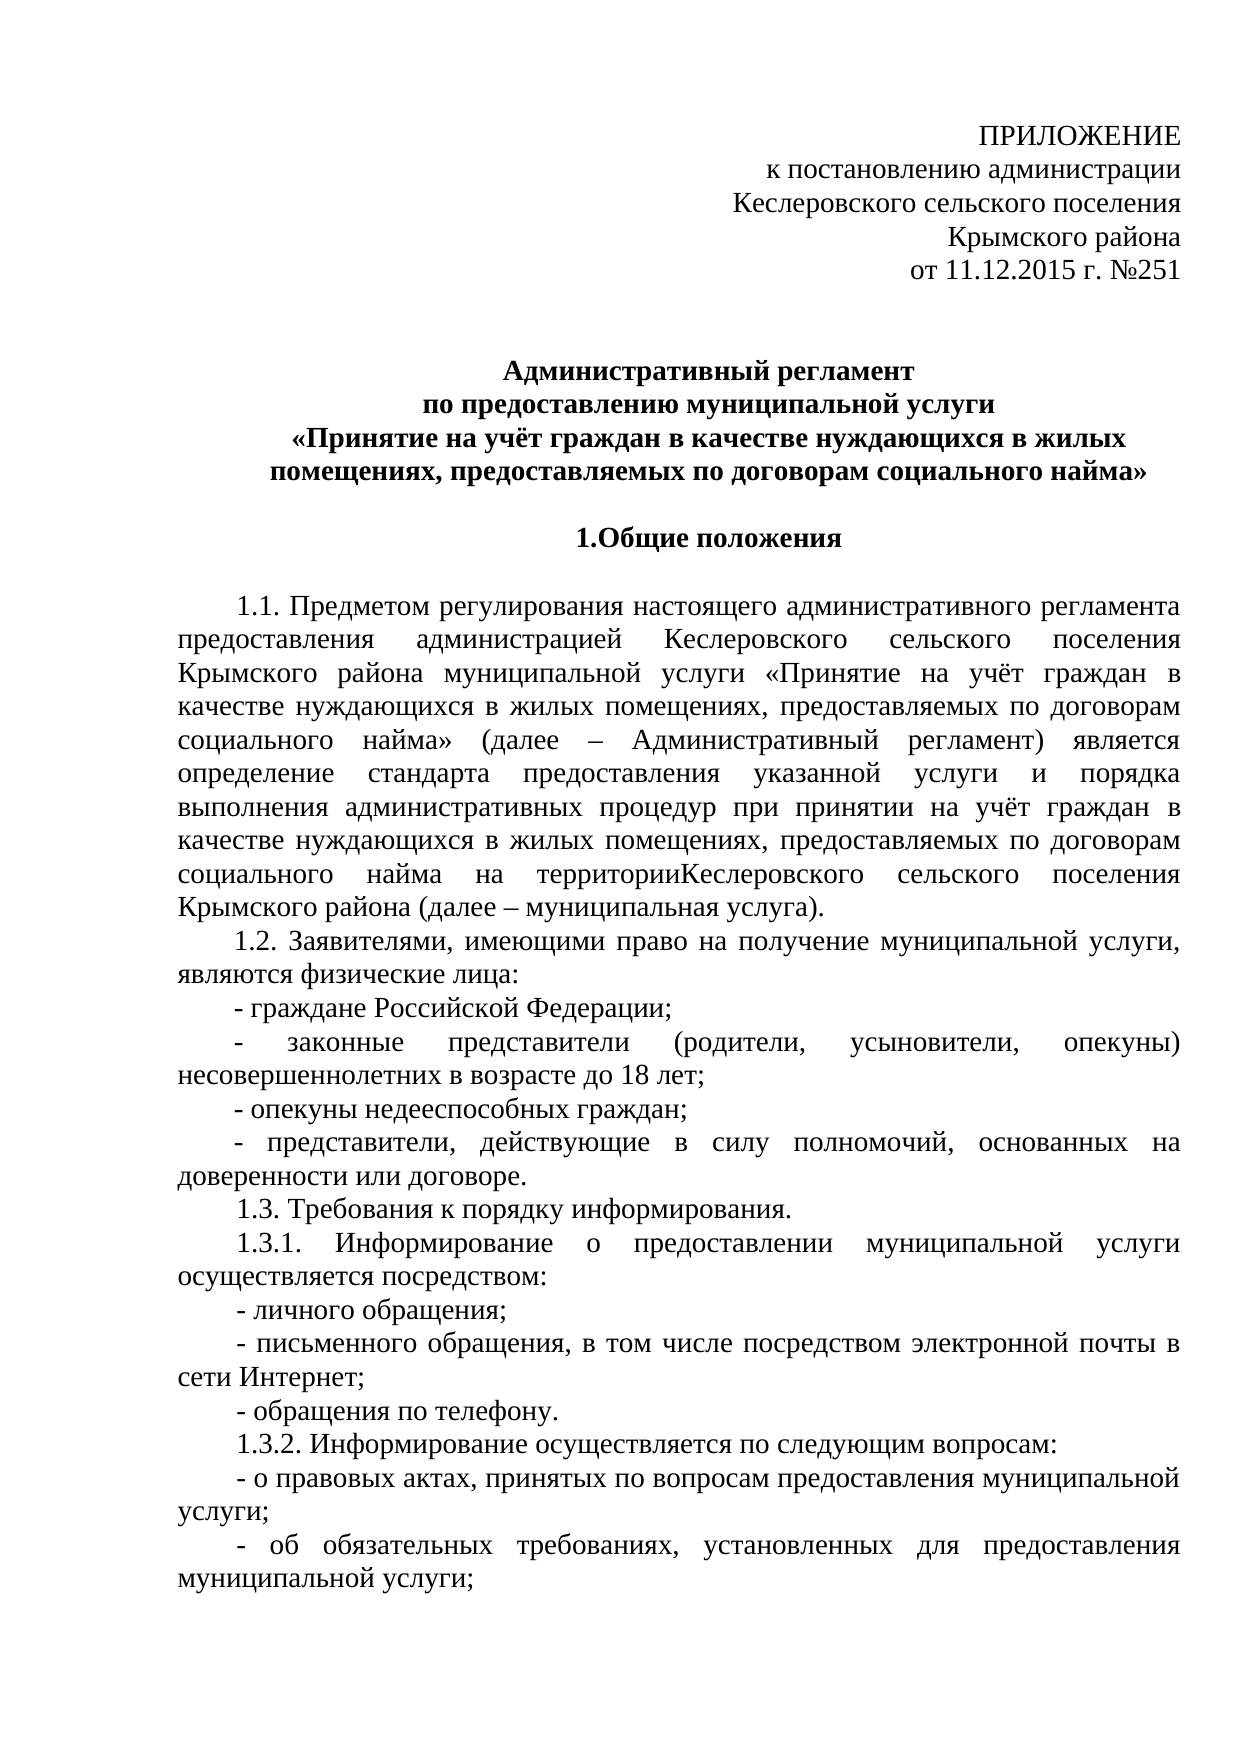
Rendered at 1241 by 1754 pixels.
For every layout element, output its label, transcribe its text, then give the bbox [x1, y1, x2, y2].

text к постановлению администрации [177, 152, 1181, 185]
text ПРИЛОЖЕНИЕ [177, 118, 1181, 152]
text - о правовых актах, принятых по вопросам предоставления муниципальной услуги; [177, 1460, 1181, 1527]
text - опекуны недееспособных граждан; [177, 1091, 1181, 1124]
text от 11.12.2015 г. №251 [177, 252, 1181, 286]
text - представители, действующие в силу полномочий, основанных на доверенности или договоре. [177, 1124, 1181, 1191]
text - письменного обращения, в том числе посредством электронной почты в сети Интернет; [177, 1326, 1181, 1393]
text Кеслеровского сельского поселения [177, 185, 1181, 219]
text 1.3.2. Информирование осуществляется по следующим вопросам: [177, 1426, 1181, 1460]
text помещениях, предоставляемых по договорам социального найма» [177, 453, 1181, 487]
text 1.1. Предметом регулирования настоящего административного регламента предоставления администрацией Кеслеровского сельского поселения Крымского района муниципальной услуги «Принятие на учёт граждан в качестве нуждающихся в жилых помещениях, предоставляемых по договорам социального найма» (далее – Административный регламент) является определение стандарта предоставления указанной услуги и порядка выполнения административных процедур при принятии на учёт граждан в качестве нуждающихся в жилых помещениях, предоставляемых по договорам социального найма на территорииКеслеровского сельского поселения Крымского района (далее – муниципальная услуга). [177, 588, 1181, 923]
text «Принятие на учёт граждан в качестве нуждающихся в жилых [177, 420, 1181, 453]
text - об обязательных требованиях, установленных для предоставления муниципальной услуги; [177, 1527, 1181, 1594]
text Крымского района [177, 219, 1181, 252]
text 1.3.1. Информирование о предоставлении муниципальной услуги осуществляется посредством: [177, 1225, 1181, 1292]
text - граждане Российской Федерации; [177, 990, 1181, 1024]
text - личного обращения; [177, 1292, 1181, 1326]
text 1.Общие положения [177, 521, 1181, 554]
text - обращения по телефону. [177, 1393, 1181, 1426]
text 1.2. Заявителями, имеющими право на получение муниципальной услуги, являются физические лица: [177, 923, 1181, 990]
text Административный регламент [177, 353, 1181, 386]
text 1.3. Требования к порядку информирования. [177, 1191, 1181, 1225]
text по предоставлению муниципальной услуги [177, 386, 1181, 420]
text - законные представители (родители, усыновители, опекуны) несовершеннолетних в возрасте до 18 лет; [177, 1024, 1181, 1091]
